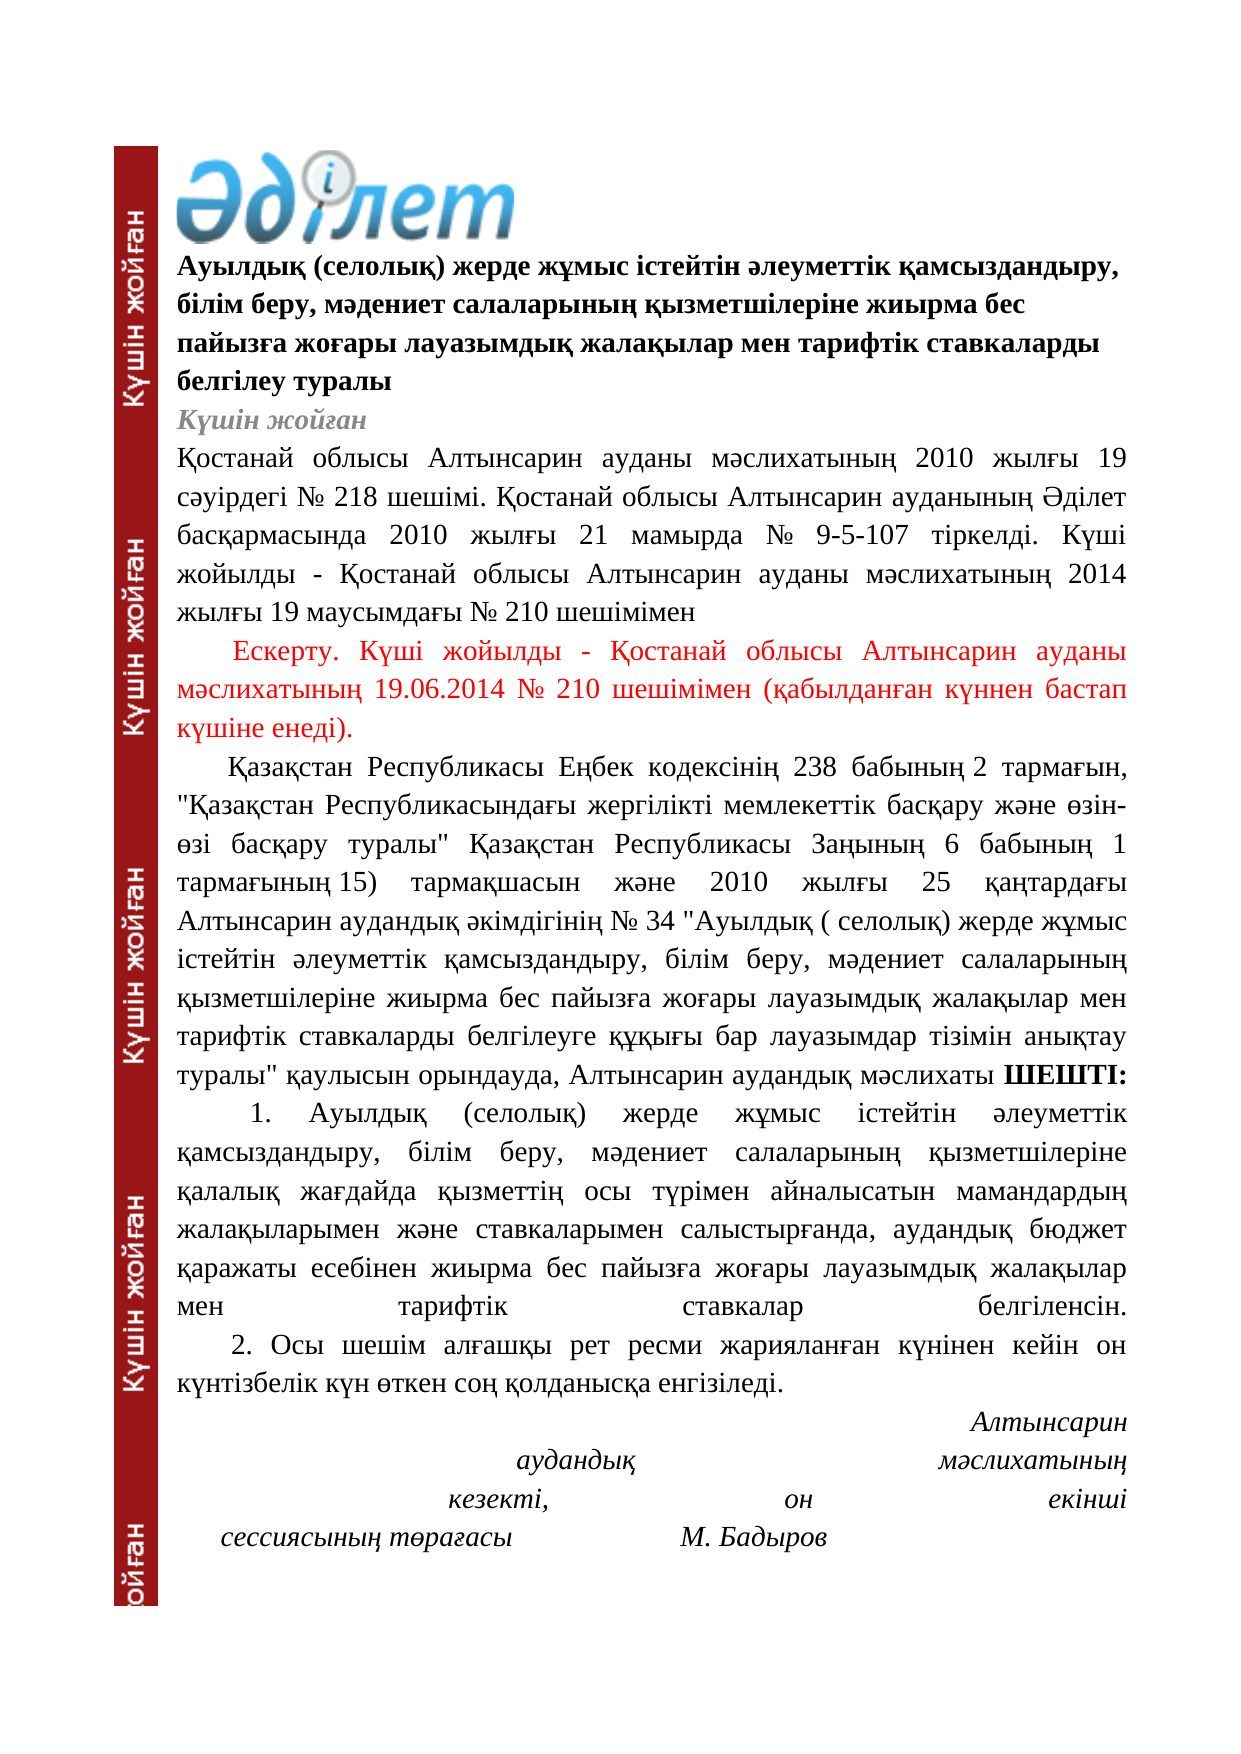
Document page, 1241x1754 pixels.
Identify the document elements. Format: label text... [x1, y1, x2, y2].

picture [176, 150, 515, 244]
text Ауылдық (селолық) жерде жұмыс істейтін әлеуметтік қамсыздандыру, білім беру, мәдениет салаларының қызметшілеріне жиырма бес пайызға жоғары лауазымдық жалақылар мен тарифтік ставкаларды белгілеу туралы [112, 248, 1128, 397]
text Қазақстан Республикасы Еңбек кодексінің 238 бабының 2 тармағын, "Қазақстан Республикасындағы жергілікті мемлекеттік басқару және өзін-өзі басқару туралы" Қазақстан Республикасы Заңының 6 бабының 1 тармағының 15) тармақшасын және 2010 жылғы 25 қаңтардағы Алтынсарин аудандық әкімдігінің № 34 "Ауылдық ( селолық) жерде жұмыс істейтін әлеуметтік қамсыздандыру, білім беру, мәдениет салаларының қызметшілеріне жиырма бес пайызға жоғары лауазымдық жалақылар мен тарифтік ставкаларды белгілеуге құқығы бар лауазымдар тізімін анықтау туралы" қаулысын орындауда, Алтынсарин аудандық мәслихаты ШЕШТІ: 1. Ауылдық (селолық) жерде жұмыс істейтін әлеуметтік қамсыздандыру, білім беру, мәдениет салаларының қызметшілеріне қалалық жағдайда қызметтің осы түрімен айналысатын мамандардың жалақыларымен және ставкаларымен салыстырғанда, аудандық бюджет қаражаты есебінен жиырма бес пайызға жоғары лауазымдық жалақылар мен тарифтік ставкалар белгіленсін. 2. Осы шешім алғашқы рет ресми жарияланған күнінен кейін он күнтізбелік күн өткен соң қолданысқа енгізіледі. [112, 749, 1128, 1399]
picture [114, 435, 158, 440]
picture [114, 146, 158, 248]
text Қостанай облысы Алтынсарин ауданы мәслихатының 2010 жылғы 19 сәуірдегі № 218 шешімі. Қостанай облысы Алтынсарин ауданының Әділет басқармасында 2010 жылғы 21 мамырда № 9-5-107 тіркелді. Күші жойылды - Қостанай облысы Алтынсарин ауданы мәслихатының 2014 жылғы 19 маусымдағы № 210 шешімімен [112, 440, 1128, 628]
text Ескерту. Күші жойылды - Қостанай облысы Алтынсарин ауданы мәслихатының 19.06.2014 № 210 шешімімен (қабылданған күннен бастап күшіне енеді). [112, 633, 1128, 744]
picture [114, 744, 158, 749]
picture [114, 1553, 158, 1606]
picture [114, 1399, 158, 1404]
picture [114, 397, 158, 402]
text Күшін жойған [112, 402, 1128, 435]
text Алтынсарин аудандық мәслихатының кезекті, он екінші сессиясының төрағасы М. Бадыров [112, 1404, 1128, 1553]
picture [114, 628, 158, 633]
